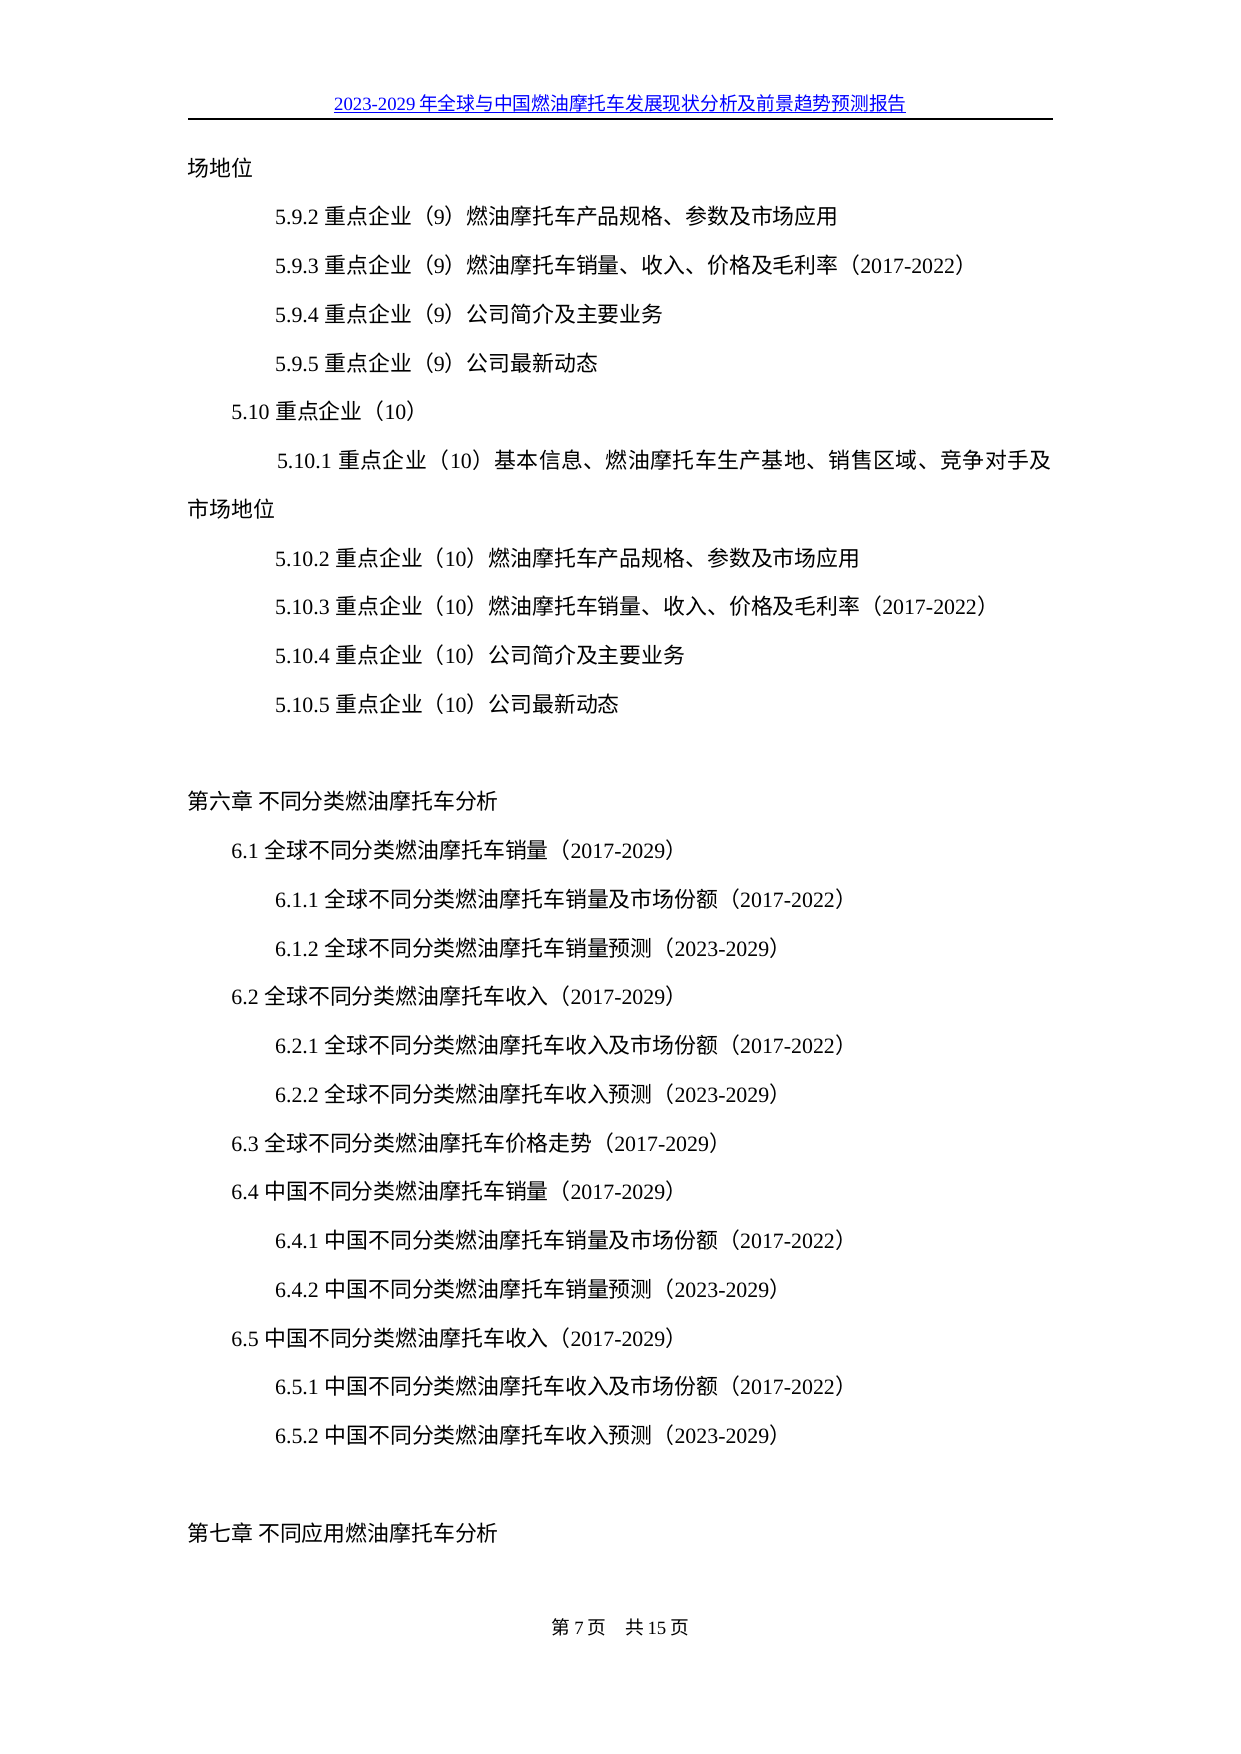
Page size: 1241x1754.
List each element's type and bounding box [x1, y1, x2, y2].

text [187, 150, 1053, 1548]
